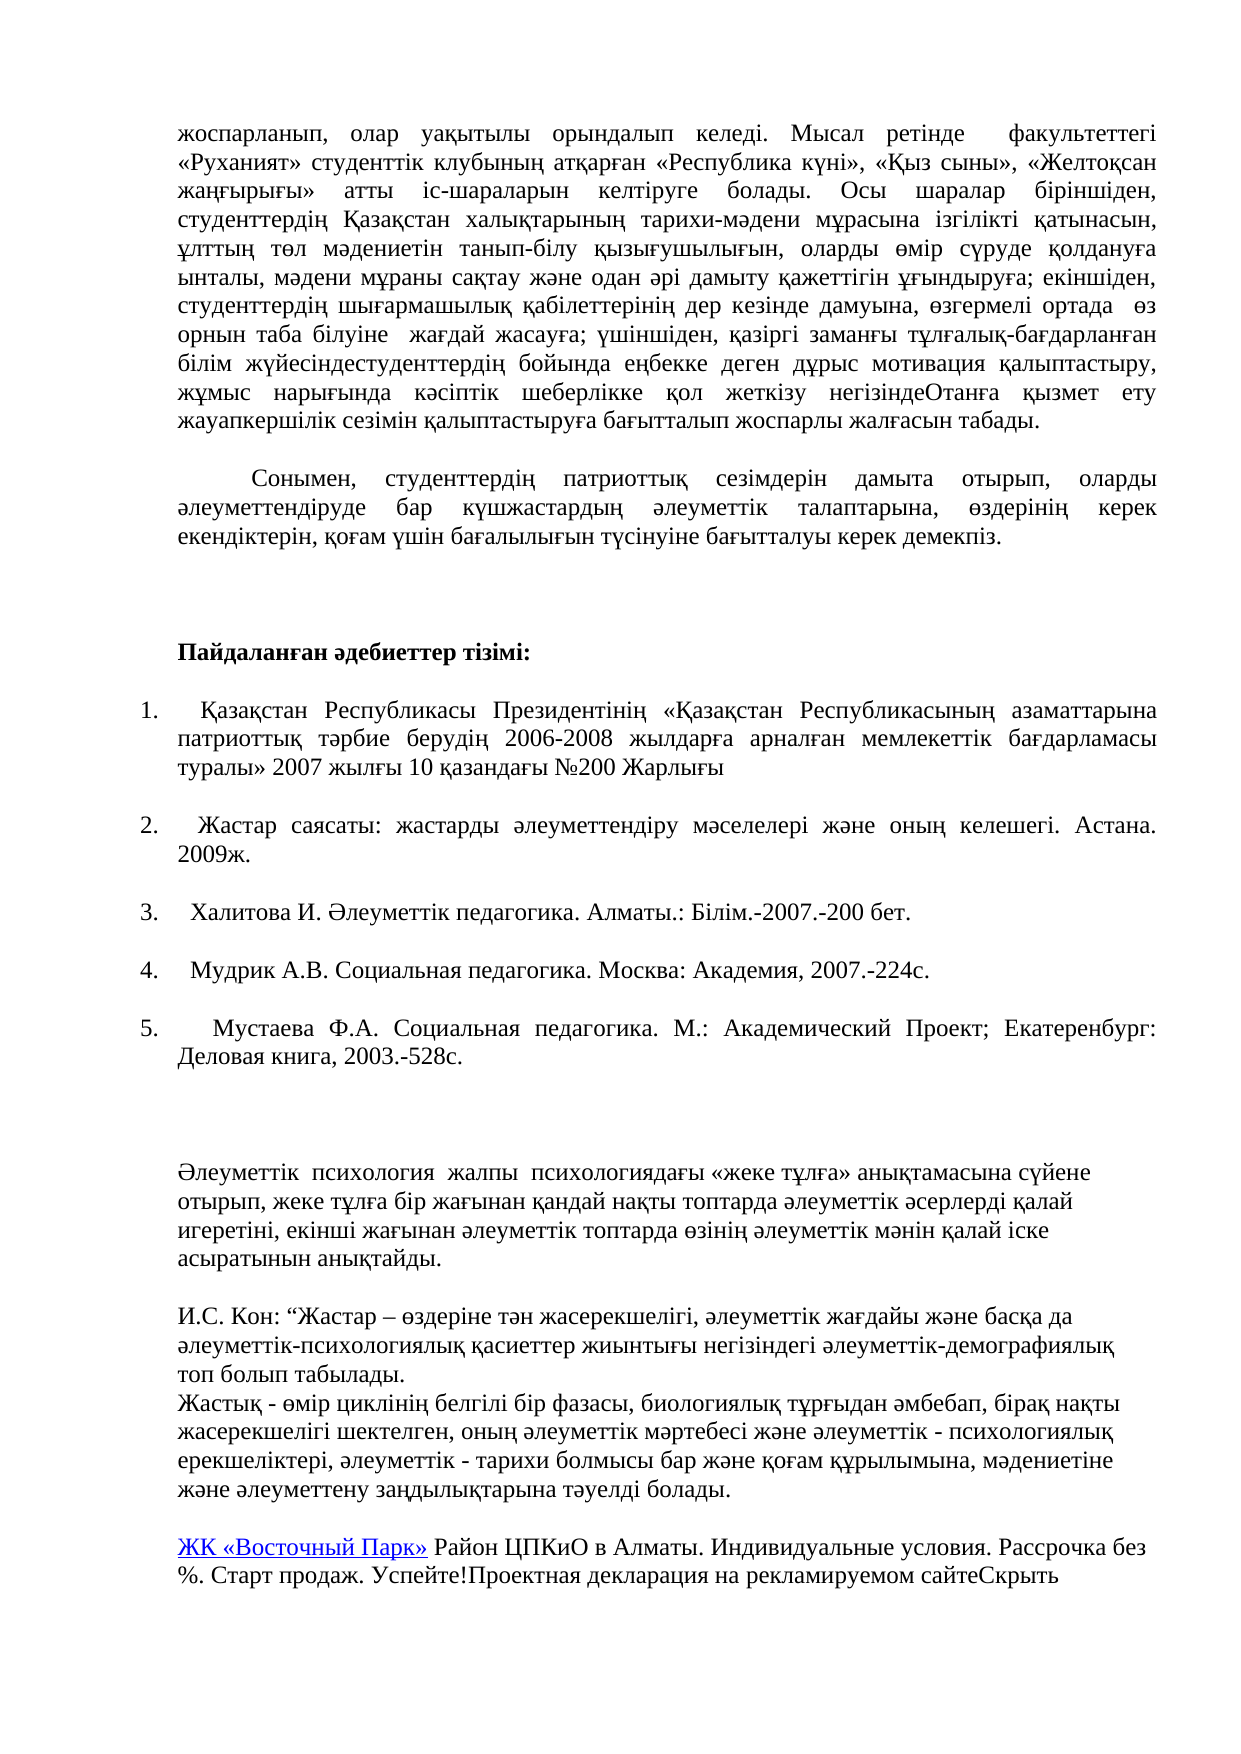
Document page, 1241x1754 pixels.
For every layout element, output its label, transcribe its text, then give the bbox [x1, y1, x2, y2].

text Пайдаланған әдебиеттер тізімі: [177, 637, 1158, 666]
text Әлеуметтік психология жалпы психологиядағы «жеке тұлға» анықтамасына сүйене отырып, жеке тұлға бір жағынан қандай нақты топтарда әлеуметтік әсерлерді қалай игеретіні, екінші жағынан әлеуметтік топтарда өзінің әлеуметтік мәнін қалай іске асыратынын анықтайды. [177, 1157, 1152, 1272]
text 3. Халитова И. Әлеуметтік педагогика. Алматы.: Білім.-2007.-200 бет. [140, 897, 1158, 926]
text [177, 1532, 1152, 1589]
text И.С. Кон: “Жастар – өздеріне тән жасерекшелігі, әлеуметтік жағдайы және басқа да әлеуметтік-психологиялық қасиеттер жиынтығы негізіндегі әлеуметтік-демографиялық топ болып табылады. Жастық - өмір циклінің белгілі бір фазасы, биологиялық тұрғыдан әмбебап, бірақ нақты жасерекшелігі шектелген, оның әлеуметтік мәртебесі және әлеуметтік - психологиялық ерекшеліктері, әлеуметтік - тарихи болмысы бар және қоғам құрылымына, мәдениетіне және әлеуметтену заңдылықтарына тәуелді болады. [177, 1301, 1152, 1503]
text 1. Қазақстан Республикасы Президентінің «Қазақстан Республикасының азаматтарына патриоттық тәрбие берудің 2006-2008 жылдарға арналған мемлекеттік бағдарламасы туралы» 2007 жылғы 10 қазандағы №200 Жарлығы [140, 695, 1158, 781]
text Сонымен, студенттердің патриоттық сезімдерін дамыта отырып, оларды әлеуметтендіруде бар күшжастардың əлеуметтік талаптарына, өздерінің керек екендіктерін, қоғам үшін бағалылығын түсінуіне бағытталуы керек демекпіз. [177, 463, 1158, 550]
text 2. Жастар саясаты: жастарды әлеуметтендіру мәселелері және оның келешегі. Астана. 2009ж. [140, 810, 1158, 868]
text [177, 118, 1158, 434]
text 5. Мустаева Ф.А. Социальная педагогика. М.: Академический Проект; Екатеренбург: Деловая книга, 2003.-528с. [140, 1013, 1158, 1070]
text 4. Мудрик А.В. Социальная педагогика. Москва: Академия, 2007.-224с. [140, 955, 1158, 983]
